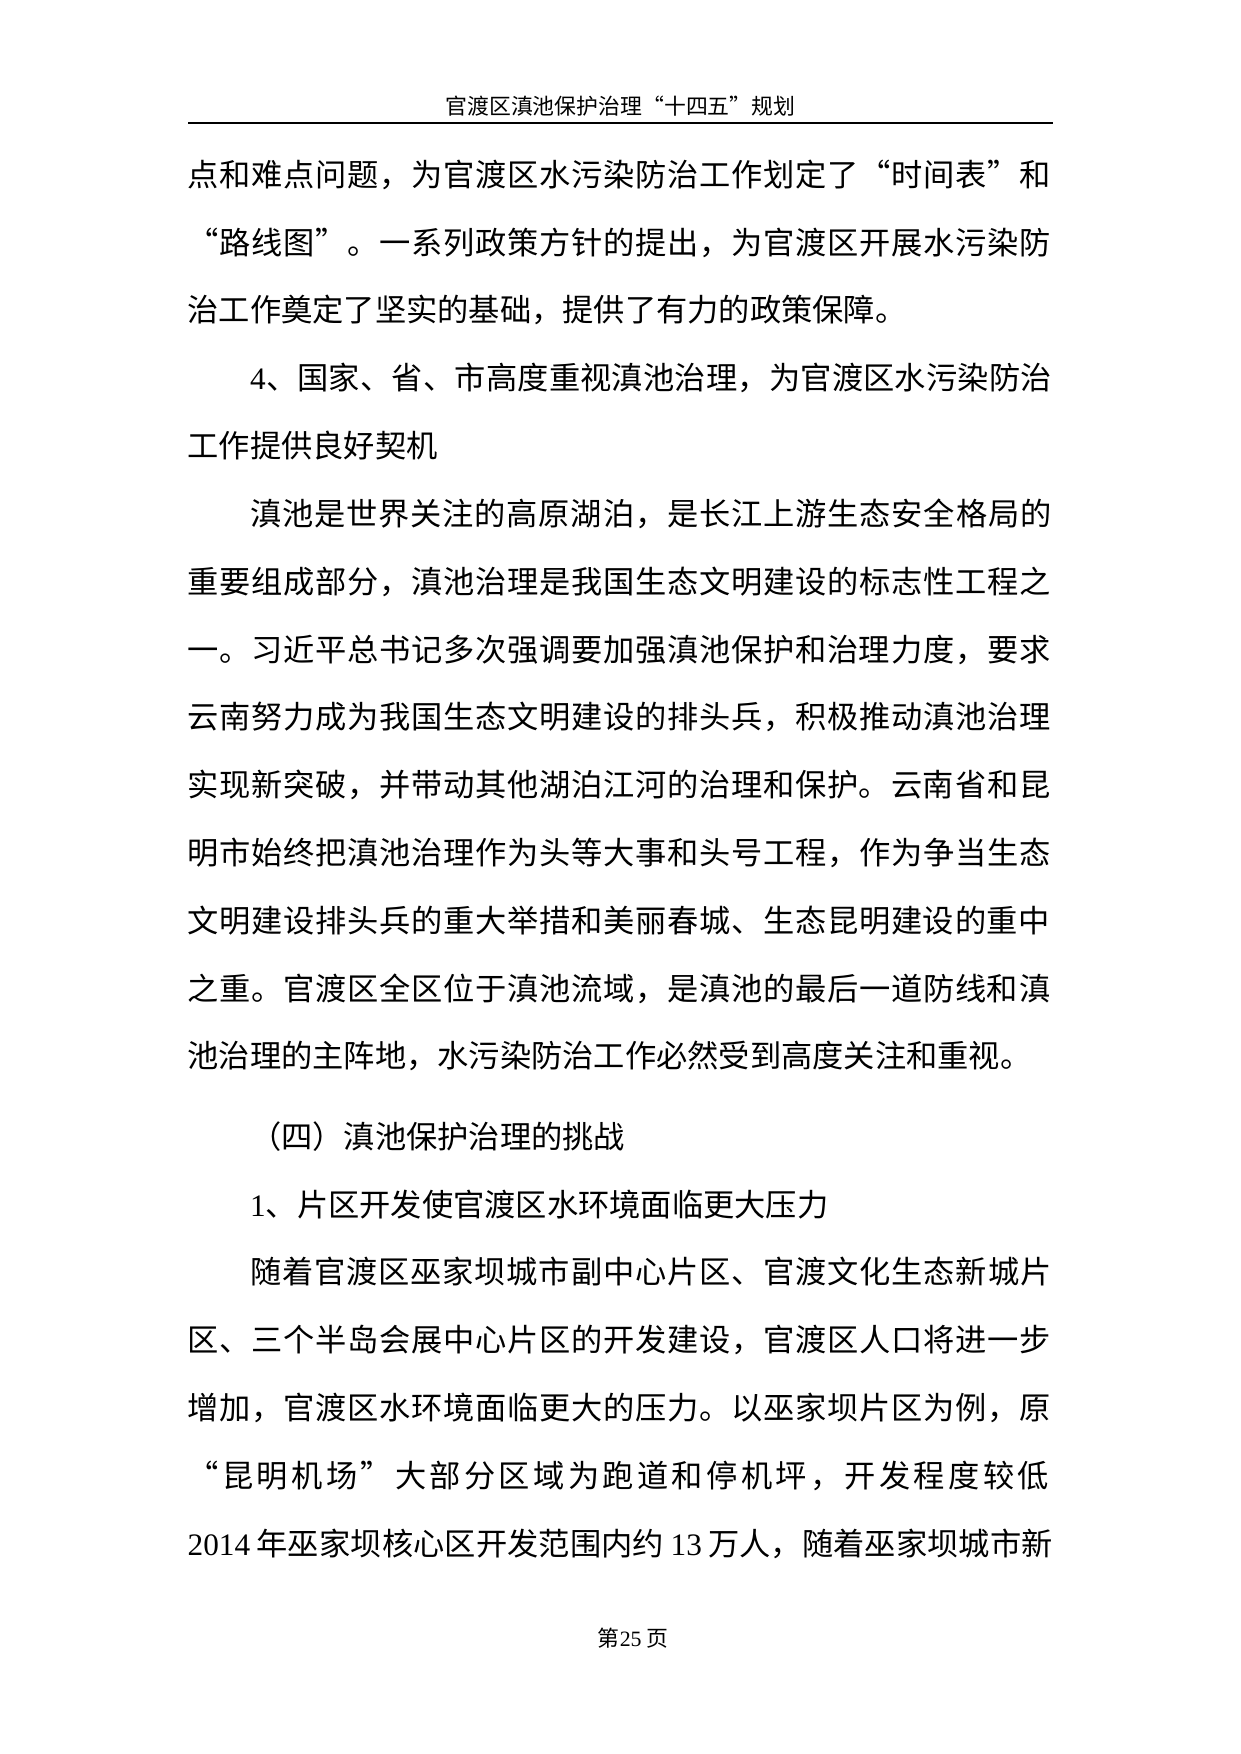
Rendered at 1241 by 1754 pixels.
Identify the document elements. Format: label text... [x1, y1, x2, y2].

subtitle 4、国家、省、市高度重视滇池治理，为官渡区水污染防治工作提供良好契机 [187, 353, 1053, 466]
text 滇池是世界关注的高原湖泊，是长江上游生态安全格局的重要组成部分，滇池治理是我国生态文明建设的标志性工程之一。习近平总书记多次强调要加强滇池保护和治理力度，要求云南努力成为我国生态文明建设的排头兵，积极推动滇池治理实现新突破，并带动其他湖泊江河的治理和保护。云南省和昆明市始终把滇池治理作为头等大事和头号工程，作为争当生态文明建设排头兵的重大举措和美丽春城、生态昆明建设的重中之重。官渡区全区位于滇池流域，是滇池的最后一道防线和滇池治理的主阵地，水污染防治工作必然受到高度关注和重视。 [187, 489, 1053, 1077]
subtitle 1、片区开发使官渡区水环境面临更大压力 [187, 1180, 1053, 1225]
subtitle （四）滇池保护治理的挑战 [187, 1112, 1053, 1157]
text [187, 1247, 1053, 1564]
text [187, 150, 1053, 331]
